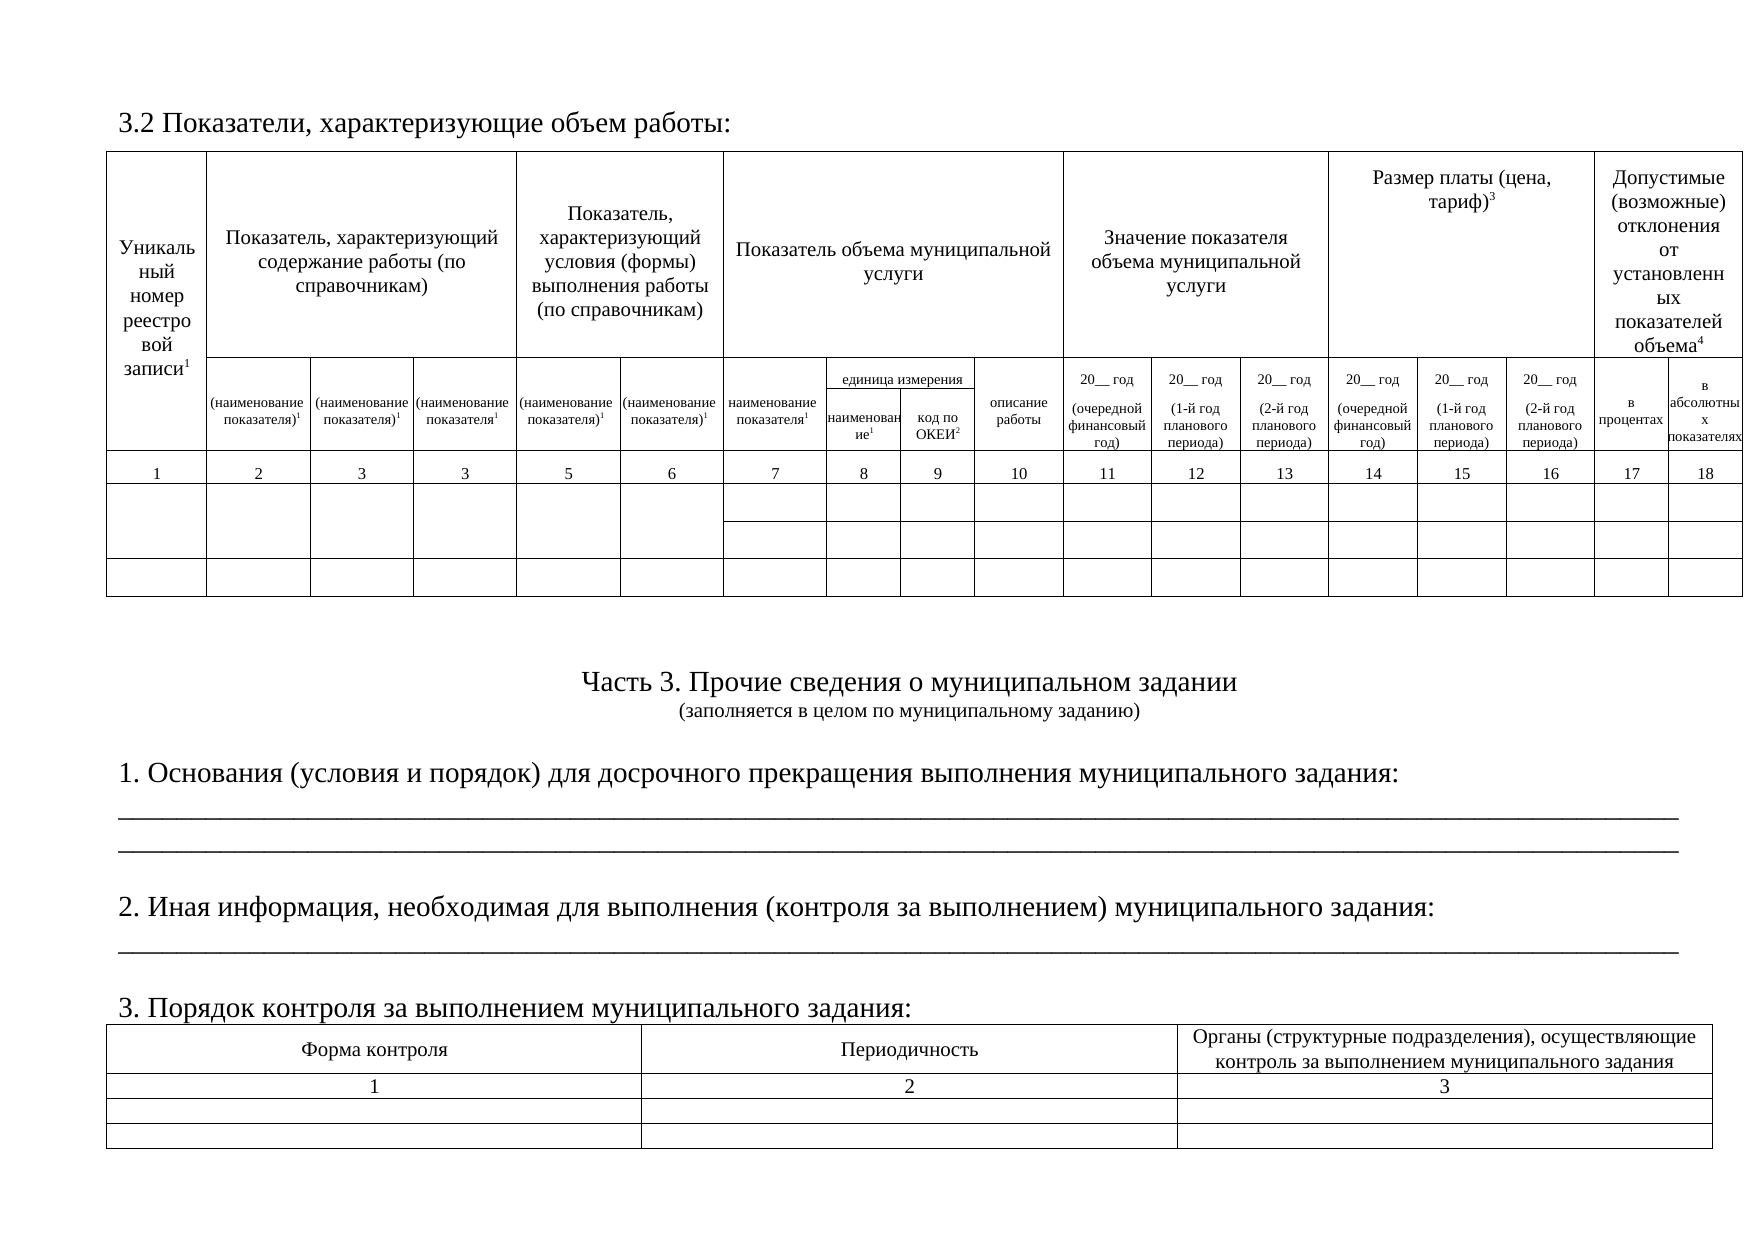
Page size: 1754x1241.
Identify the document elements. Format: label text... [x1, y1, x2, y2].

table_cell [975, 484, 1063, 521]
table_cell [901, 484, 974, 521]
table_cell 20__ год (2-й год планового периода) [1507, 358, 1594, 450]
table_cell (наименование показателя)1 [207, 358, 310, 450]
table_header Размер платы (цена, тариф)3 [1329, 152, 1594, 357]
table_header Органы (структурные подразделения), осуществляющие контроль за выполнением муниципального задания [1178, 1025, 1712, 1073]
table_header Уникальный номер реестровой записи1 [107, 152, 206, 450]
table_cell [1178, 1124, 1712, 1148]
table_cell [1507, 484, 1594, 521]
table_cell [1241, 522, 1328, 558]
table_cell [827, 522, 900, 558]
table_cell 12 [1152, 451, 1240, 483]
table_cell [107, 484, 206, 558]
text (заполняется в целом по муниципальному заданию) [118, 697, 1701, 722]
table_cell 20__ год (1-й год планового периода) [1152, 358, 1240, 450]
table_cell [1064, 559, 1151, 596]
table_cell [621, 559, 723, 596]
table_cell [1329, 522, 1417, 558]
table_cell [724, 522, 826, 558]
table_cell в процентах [1595, 358, 1668, 450]
table_cell 17 [1595, 451, 1668, 483]
table_cell 1 [107, 451, 206, 483]
table_cell [1595, 484, 1668, 521]
table_cell (наименование показателя1 [414, 358, 516, 450]
table_cell [517, 484, 620, 558]
table_cell 9 [901, 451, 974, 483]
table_cell наименование показателя1 [724, 358, 826, 450]
table_cell [107, 1124, 641, 1148]
text 2. Иная информация, необходимая для выполнения (контроля за выполнением) муниципального задания: [118, 889, 1701, 923]
table_header Допустимые (возможные) отклонения от установленных показателей объема4 [1595, 152, 1742, 357]
table_cell 3 [414, 451, 516, 483]
text ___________________________________________________________________________________________________________ [118, 923, 1701, 956]
table_cell [107, 1099, 641, 1123]
table_header Показатель, характеризующий содержание работы (по справочникам) [207, 152, 516, 357]
table_cell [1669, 484, 1742, 521]
table_cell 7 [724, 451, 826, 483]
table_cell [207, 484, 310, 558]
table_cell 2 [642, 1074, 1177, 1098]
table_header Периодичность [642, 1025, 1177, 1073]
table_cell 11 [1064, 451, 1151, 483]
table_cell 20__ год (1-й год планового периода) [1418, 358, 1506, 450]
table_cell код по ОКЕИ2 [901, 389, 974, 450]
table_cell 16 [1507, 451, 1594, 483]
table_cell 14 [1329, 451, 1417, 483]
table_cell [1418, 559, 1506, 596]
table_cell [901, 559, 974, 596]
table_cell [1507, 559, 1594, 596]
table_cell [207, 559, 310, 596]
text ___________________________________________________________________________________________________________ [118, 822, 1701, 856]
table_cell 3 [311, 451, 413, 483]
table_cell (наименование показателя)1 [621, 358, 723, 450]
table_cell [517, 559, 620, 596]
table_cell 18 [1669, 451, 1742, 483]
table_cell [311, 484, 413, 558]
table_cell [107, 559, 206, 596]
table_cell [1595, 522, 1668, 558]
table_cell наименование1 [827, 389, 900, 450]
table_cell описание работы [975, 358, 1063, 450]
table_cell [1064, 522, 1151, 558]
table_cell 10 [975, 451, 1063, 483]
table_cell [724, 484, 826, 521]
table_cell [827, 484, 900, 521]
table_cell 8 [827, 451, 900, 483]
table_cell [827, 559, 900, 596]
table_cell [1064, 484, 1151, 521]
table_cell [1507, 522, 1594, 558]
table_cell [1152, 559, 1240, 596]
table_cell [1241, 559, 1328, 596]
table_cell [1152, 484, 1240, 521]
table_cell 20__ год (2-й год планового периода) [1241, 358, 1328, 450]
table_header Показатель объема муниципальной услуги [724, 152, 1063, 357]
table_cell [1152, 522, 1240, 558]
table_cell [414, 484, 516, 558]
table_header Значение показателя объема муниципальной услуги [1064, 152, 1328, 357]
table_cell [1241, 484, 1328, 521]
table_cell [1595, 559, 1668, 596]
table_cell [1418, 522, 1506, 558]
table_cell в абсолютных показателях [1669, 358, 1742, 450]
text Часть 3. Прочие сведения о муниципальном задании [118, 664, 1701, 697]
table_cell 2 [207, 451, 310, 483]
table_cell [975, 559, 1063, 596]
table_cell [975, 522, 1063, 558]
table_cell [1329, 559, 1417, 596]
table_cell 6 [621, 451, 723, 483]
table_cell (наименование показателя)1 [311, 358, 413, 450]
table_cell 13 [1241, 451, 1328, 483]
table_cell [724, 559, 826, 596]
table_cell [1178, 1099, 1712, 1123]
table_cell [621, 484, 723, 558]
table_cell [901, 522, 974, 558]
table_cell [1669, 559, 1742, 596]
table_cell 20__ год (очередной финансовый год) [1329, 358, 1417, 450]
table_cell [1329, 484, 1417, 521]
table_cell (наименование показателя)1 [517, 358, 620, 450]
table_cell 1 [107, 1074, 641, 1098]
table_cell 20__ год (очередной финансовый год) [1064, 358, 1151, 450]
table_cell [642, 1124, 1177, 1148]
table_cell 15 [1418, 451, 1506, 483]
table_cell [414, 559, 516, 596]
text 1. Основания (условия и порядок) для досрочного прекращения выполнения муниципального задания: ___________________________________________________________________________________________________________ [118, 755, 1701, 822]
table_cell [1669, 522, 1742, 558]
text 3.2 Показатели, характеризующие объем работы: [118, 105, 1701, 139]
table_header Форма контроля [107, 1025, 641, 1073]
table_cell [642, 1099, 1177, 1123]
table_cell [1418, 484, 1506, 521]
table_cell [311, 559, 413, 596]
table_cell 3 [1178, 1074, 1712, 1098]
text 3. Порядок контроля за выполнением муниципального задания: [118, 990, 1701, 1023]
table_cell 5 [517, 451, 620, 483]
table_header Показатель, характеризующий условия (формы) выполнения работы (по справочникам) [517, 152, 723, 357]
table_cell единица измерения [827, 358, 974, 387]
